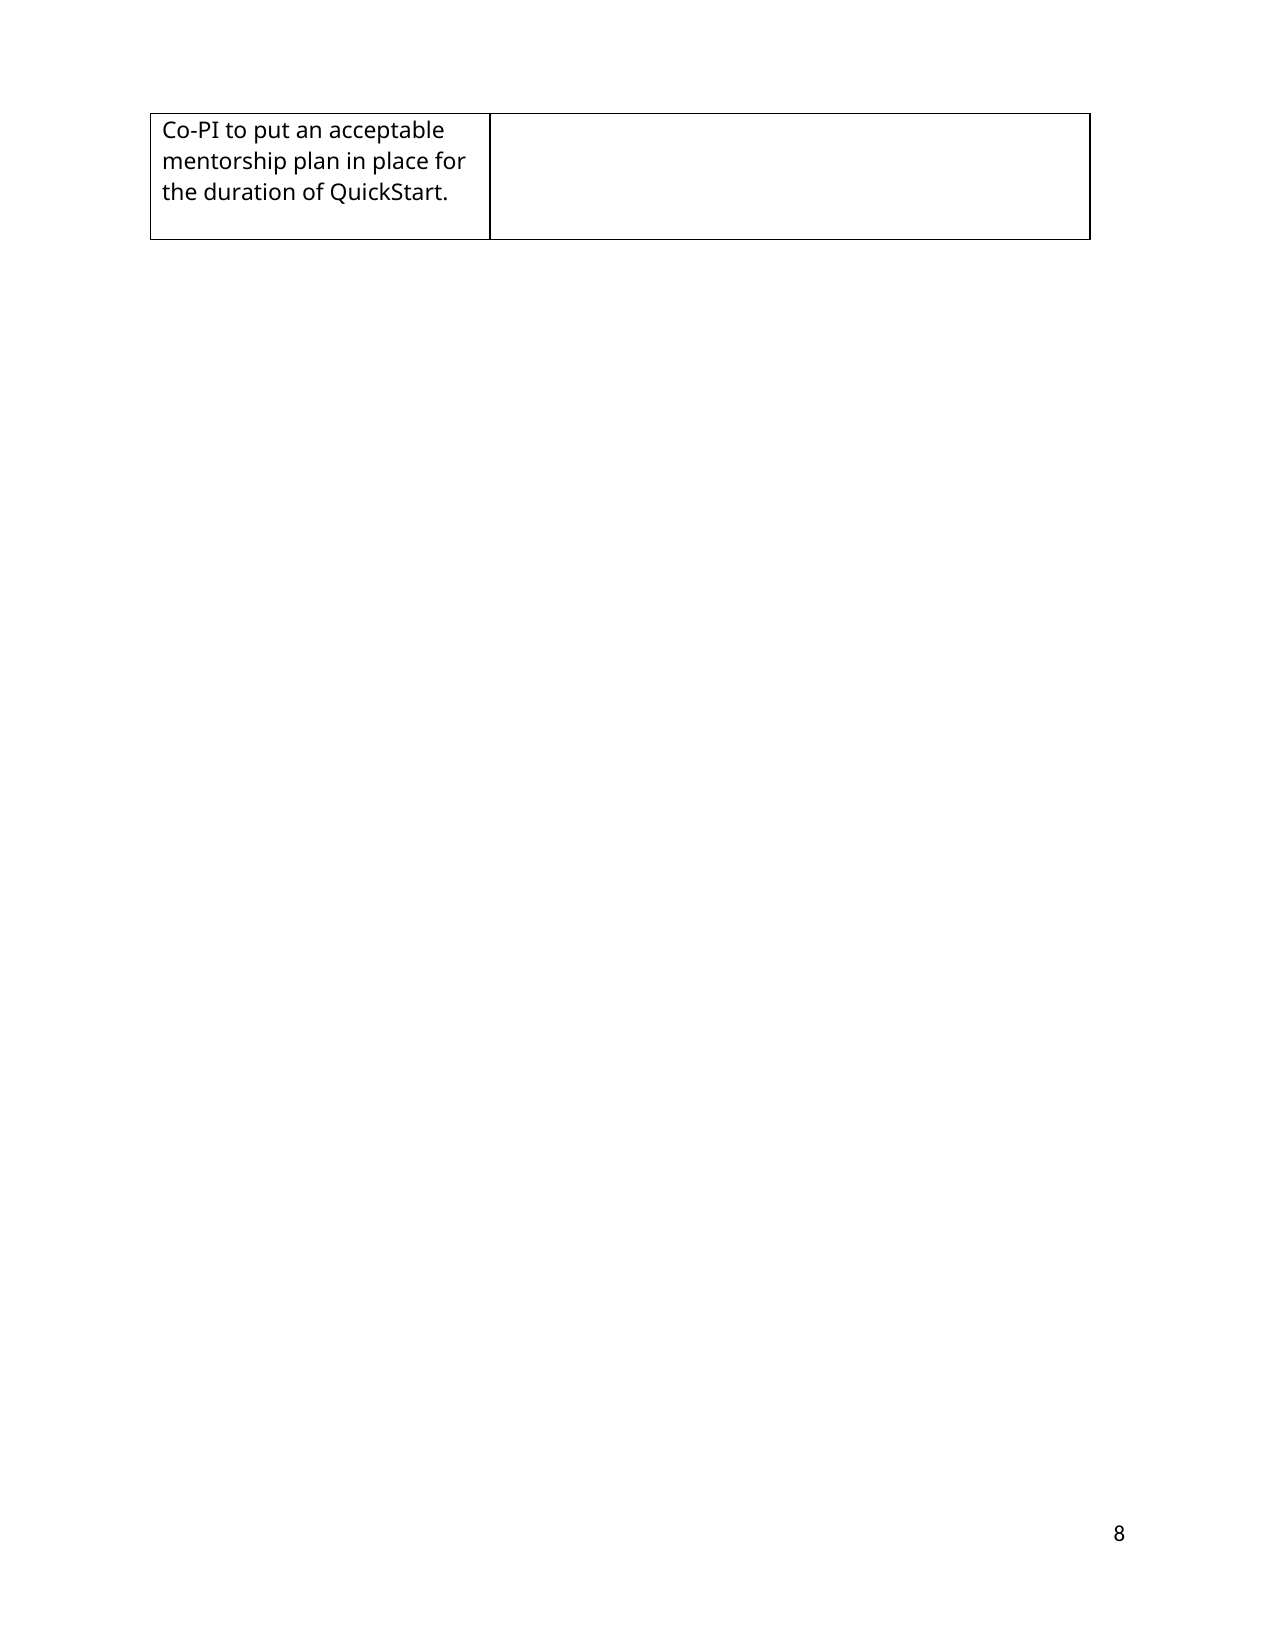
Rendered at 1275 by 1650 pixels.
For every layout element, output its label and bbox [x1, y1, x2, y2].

table_cell [151, 114, 489, 238]
table_cell [491, 114, 1089, 238]
